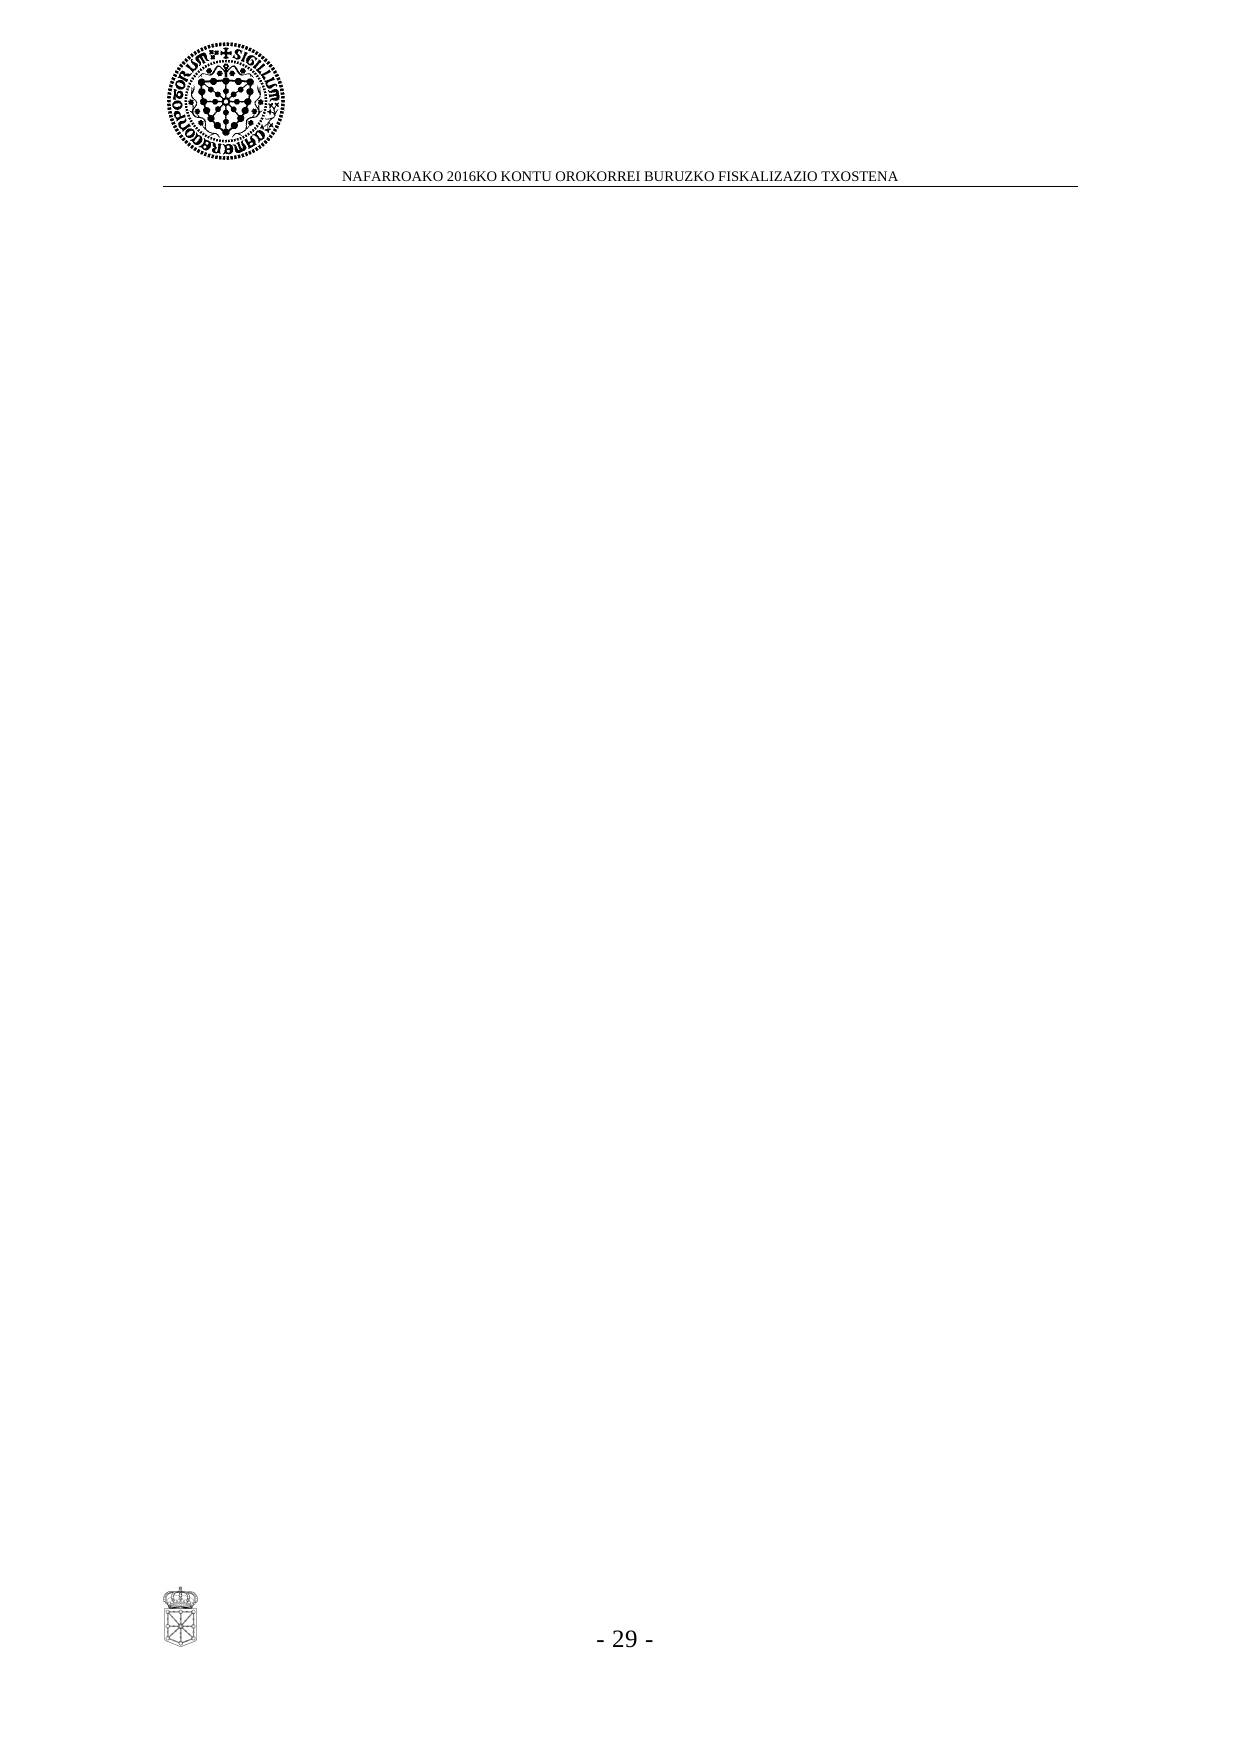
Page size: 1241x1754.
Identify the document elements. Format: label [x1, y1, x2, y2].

picture [162, 38, 289, 164]
picture [162, 1586, 199, 1648]
